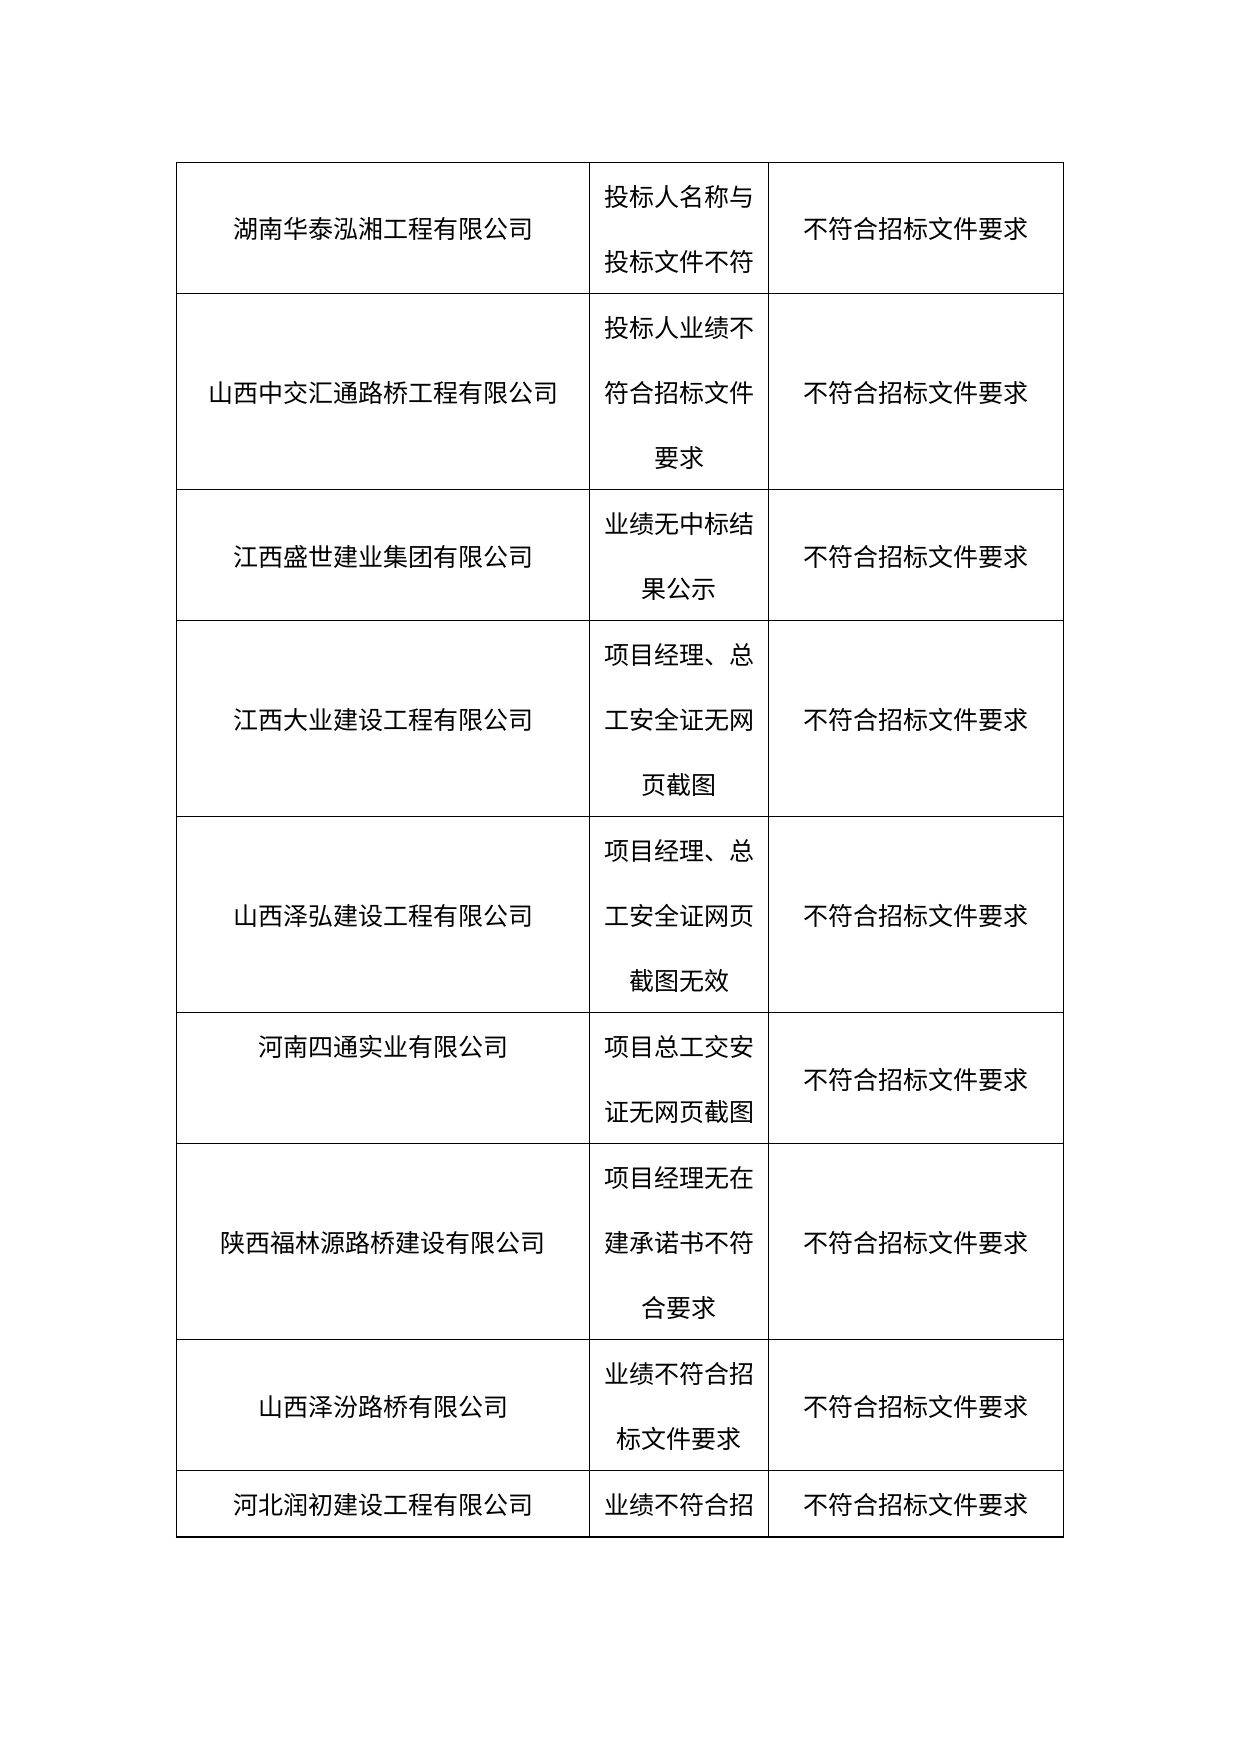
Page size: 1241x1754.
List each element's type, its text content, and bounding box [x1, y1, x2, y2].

table_cell 业绩不符合招标文件要求 [590, 1340, 768, 1470]
table_cell 不符合招标文件要求 [769, 490, 1063, 620]
table_cell 业绩不符合招标文件要求 [590, 1471, 768, 1536]
table_cell 不符合招标文件要求 [769, 817, 1063, 1012]
table_cell 不符合招标文件要求 [769, 621, 1063, 816]
table_cell 不符合招标文件要求 [769, 294, 1063, 489]
table_cell 江西大业建设工程有限公司 [177, 621, 589, 816]
table_cell 不符合招标文件要求 [769, 1471, 1063, 1536]
table_cell 项目经理、总工安全证网页截图无效 [590, 817, 768, 1012]
table_cell 山西泽汾路桥有限公司 [177, 1340, 589, 1470]
table_cell 江西盛世建业集团有限公司 [177, 490, 589, 620]
table_cell 项目经理、总工安全证无网页截图 [590, 621, 768, 816]
table_cell 不符合招标文件要求 [769, 1340, 1063, 1470]
table_cell 业绩无中标结果公示 [590, 490, 768, 620]
table_cell 湖南华泰泓湘工程有限公司 [177, 163, 589, 293]
table_cell 投标人名称与投标文件不符 [590, 163, 768, 293]
table_cell 不符合招标文件要求 [769, 1013, 1063, 1143]
table_cell 不符合招标文件要求 [769, 1144, 1063, 1339]
table_cell 不符合招标文件要求 [769, 163, 1063, 293]
table_cell 山西中交汇通路桥工程有限公司 [177, 294, 589, 489]
table_cell 项目经理无在建承诺书不符合要求 [590, 1144, 768, 1339]
table_cell 陕西福林源路桥建设有限公司 [177, 1144, 589, 1339]
table_cell 山西泽弘建设工程有限公司 [177, 817, 589, 1012]
table_cell 项目总工交安证无网页截图 [590, 1013, 768, 1143]
table_cell 河南四通实业有限公司 [177, 1013, 589, 1143]
table_cell 河北润初建设工程有限公司 [177, 1471, 589, 1536]
table_cell 投标人业绩不符合招标文件要求 [590, 294, 768, 489]
